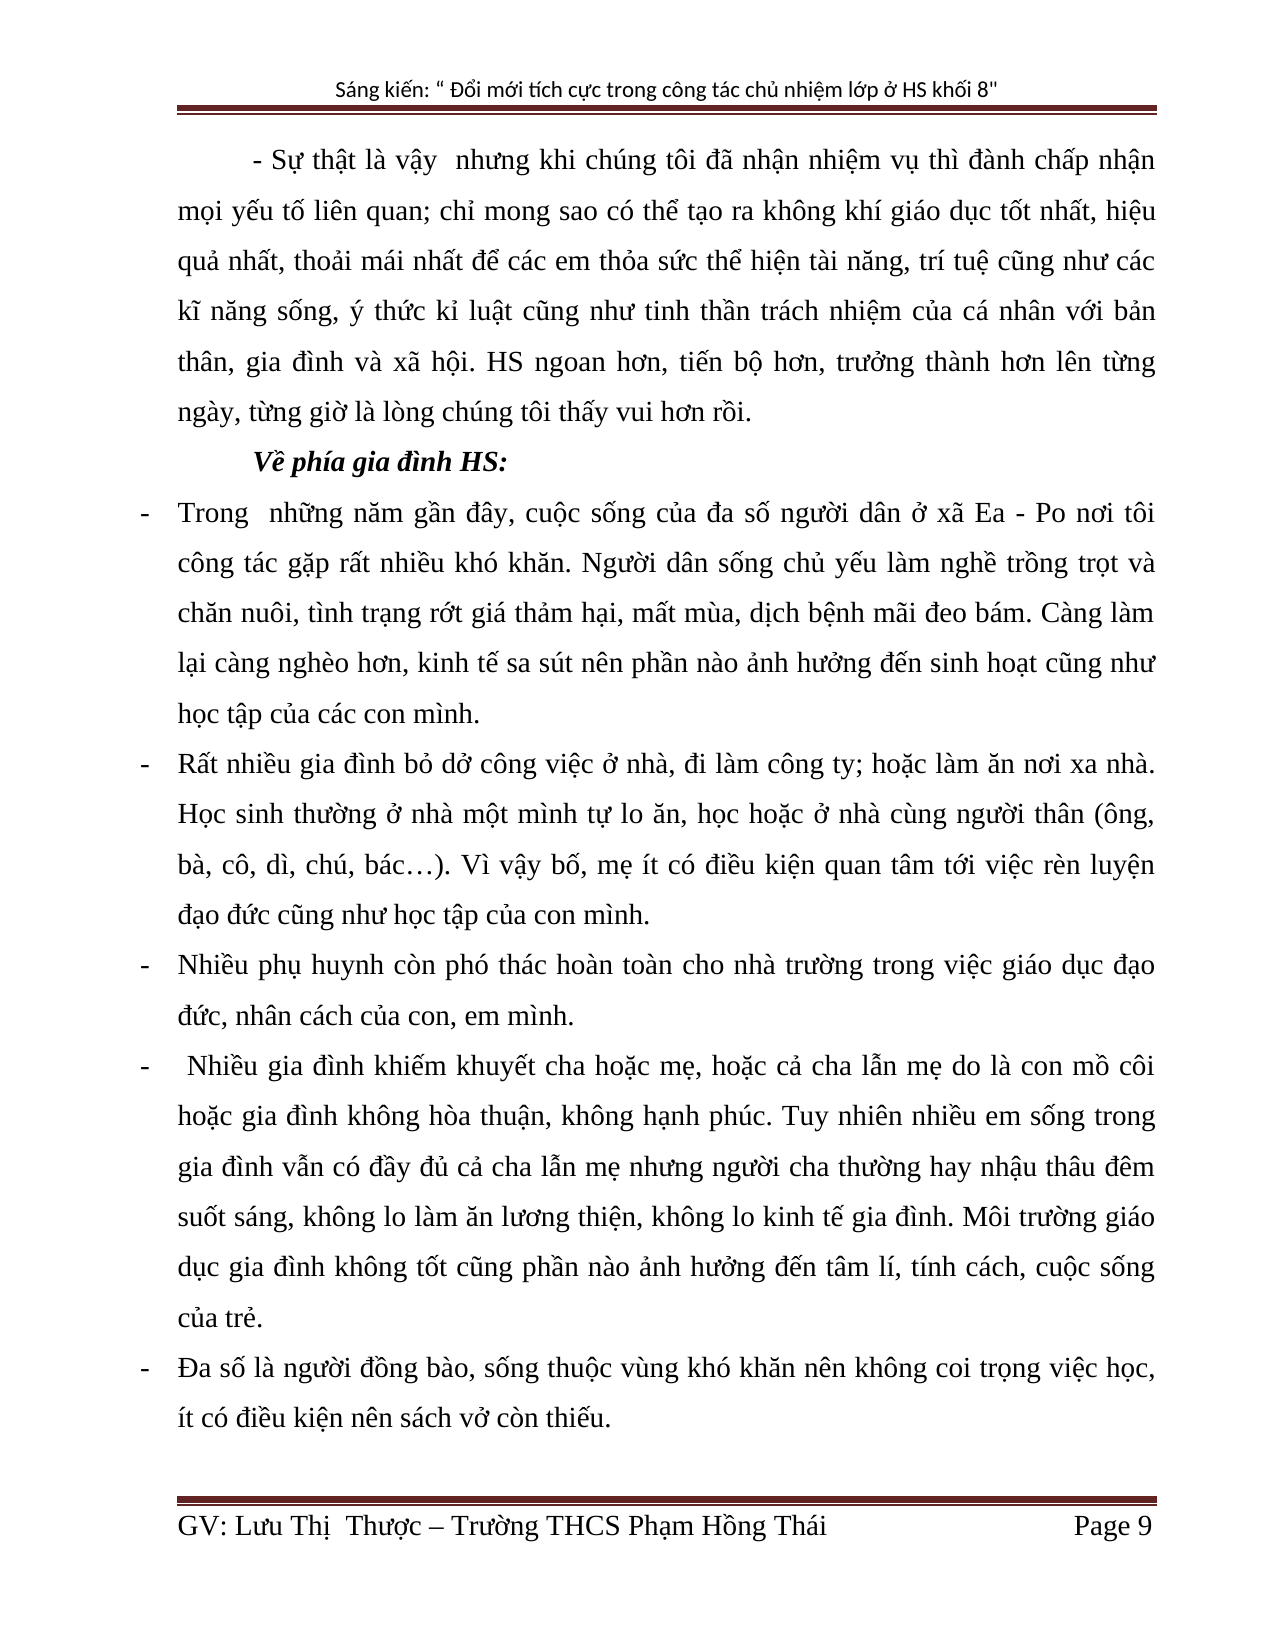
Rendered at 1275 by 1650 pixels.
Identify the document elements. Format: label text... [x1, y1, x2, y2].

list Rất nhiều gia đình bỏ dở công việc ở nhà, đi làm công ty; hoặc làm ăn nơi xa nhà. Học sinh thường ở nhà một mình tự lo ăn, học hoặc ở nhà cùng người thân (ông, bà, cô, dì, chú, bác…). Vì vậy bố, mẹ ít có điều kiện quan tâm tới việc rèn luyện đạo đức cũng như học tập của con mình. [140, 746, 1157, 931]
list Nhiều phụ huynh còn phó thác hoàn toàn cho nhà trường trong việc giáo dục đạo đức, nhân cách của con, em mình. [140, 947, 1157, 1031]
list Trong những năm gần đây, cuộc sống của đa số người dân ở xã Ea - Po nơi tôi công tác gặp rất nhiều khó khăn. Người dân sống chủ yếu làm nghề trồng trọt và chăn nuôi, tình trạng rớt giá thảm hại, mất mùa, dịch bệnh mãi đeo bám. Càng làm lại càng nghèo hơn, kinh tế sa sút nên phần nào ảnh hưởng đến sinh hoạt cũng như học tập của các con mình. [140, 495, 1157, 729]
list Đa số là người đồng bào, sống thuộc vùng khó khăn nên không coi trọng việc học, ít có điều kiện nên sách vở còn thiếu. [140, 1350, 1157, 1434]
text - Sự thật là vậy nhưng khi chúng tôi đã nhận nhiệm vụ thì đành chấp nhận mọi yếu tố liên quan; chỉ mong sao có thể tạo ra không khí giáo dục tốt nhất, hiệu quả nhất, thoải mái nhất để các em thỏa sức thể hiện tài năng, trí tuệ cũng như các kĩ năng sống, ý thức kỉ luật cũng như tinh thần trách nhiệm của cá nhân với bản thân, gia đình và xã hội. HS ngoan hơn, tiến bộ hơn, trưởng thành hơn lên từng ngày, từng giờ là lòng chúng tôi thấy vui hơn rồi. [177, 142, 1157, 428]
text Về phía gia đình HS: [177, 444, 1157, 478]
list Nhiều gia đình khiếm khuyết cha hoặc mẹ, hoặc cả cha lẫn mẹ do là con mồ côi hoặc gia đình không hòa thuận, không hạnh phúc. Tuy nhiên nhiều em sống trong gia đình vẫn có đầy đủ cả cha lẫn mẹ nhưng người cha thường hay nhậu thâu đêm suốt sáng, không lo làm ăn lương thiện, không lo kinh tế gia đình. Môi trường giáo dục gia đình không tốt cũng phần nào ảnh hưởng đến tâm lí, tính cách, cuộc sống của trẻ. [140, 1048, 1157, 1333]
